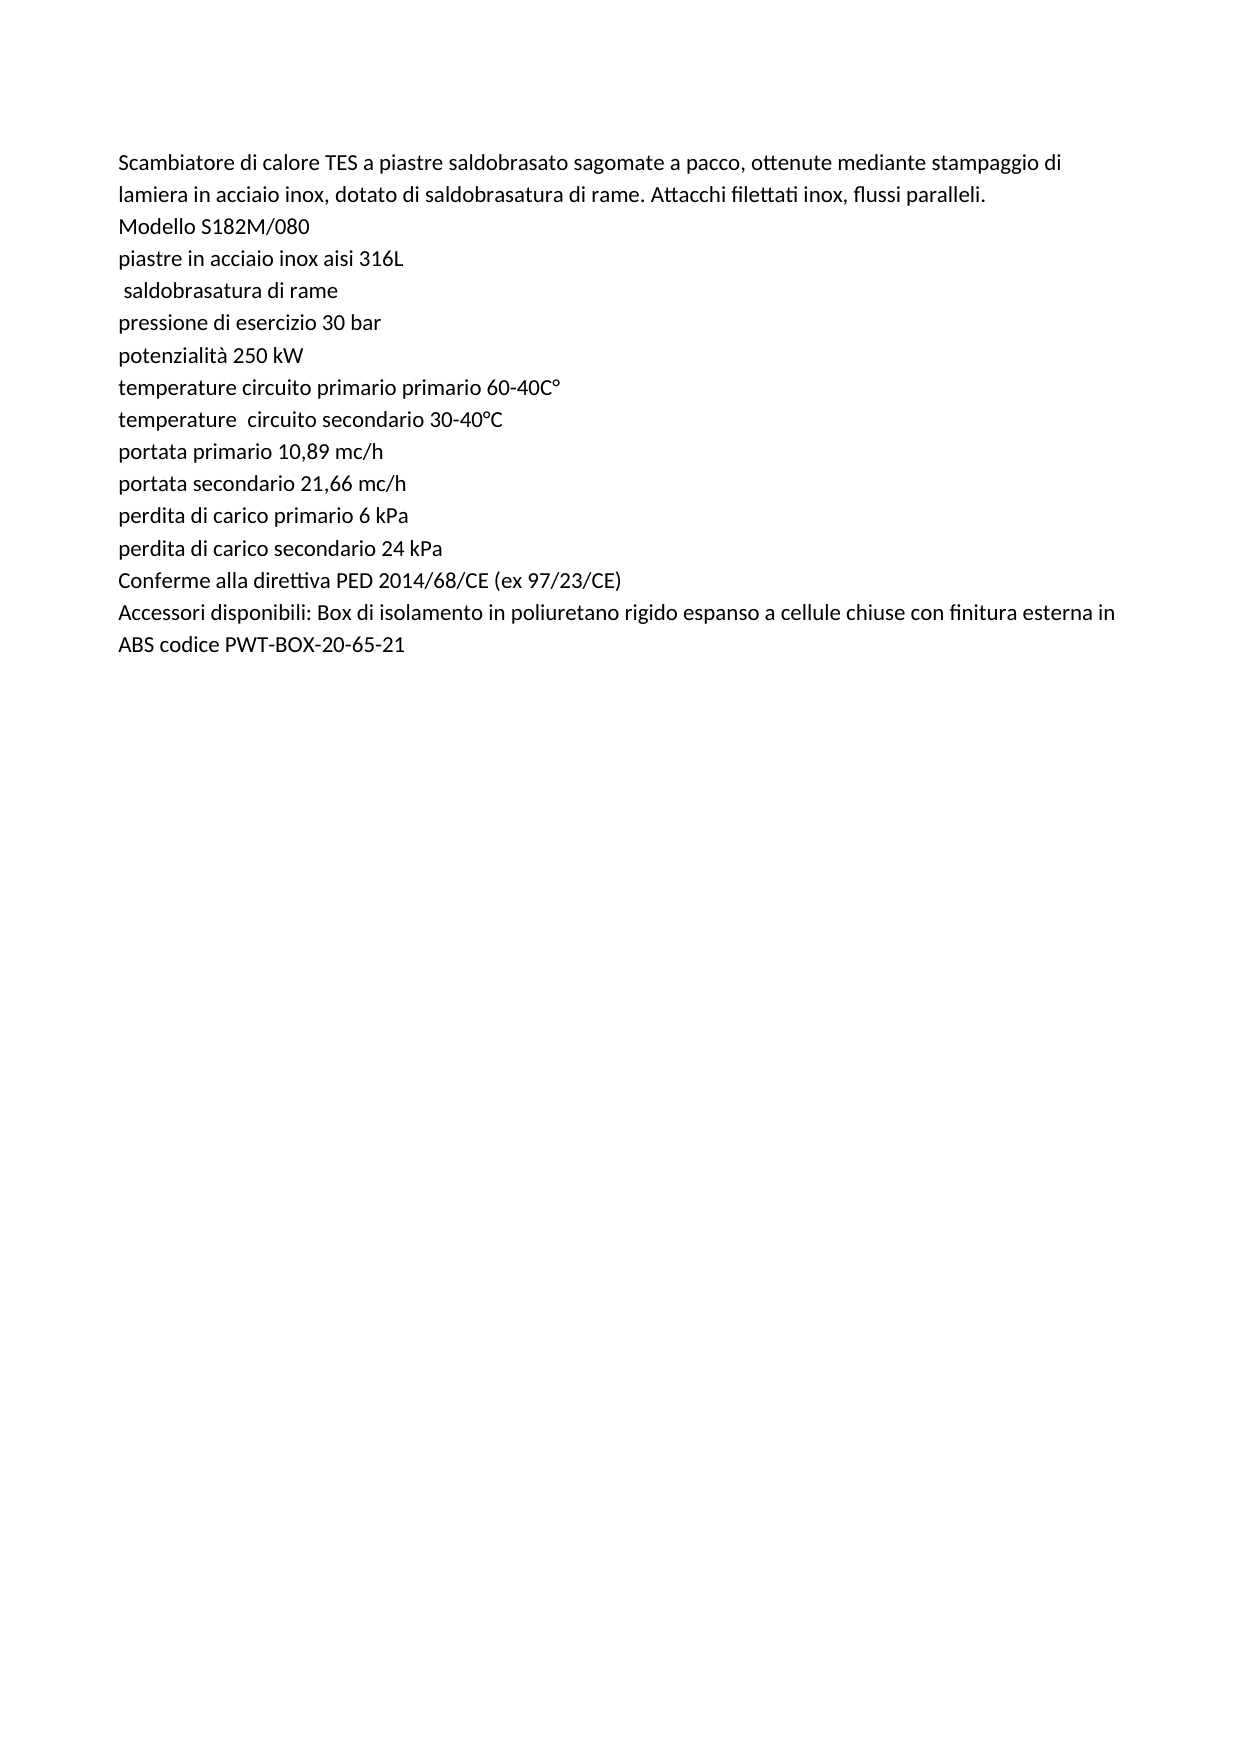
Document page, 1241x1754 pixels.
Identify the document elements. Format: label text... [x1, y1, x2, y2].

text temperature circuito secondario 30-40°C [118, 405, 1122, 433]
text saldobrasatura di rame [118, 276, 1122, 304]
text perdita di carico secondario 24 kPa [118, 534, 1122, 562]
text perdita di carico primario 6 kPa [118, 502, 1122, 530]
text portata primario 10,89 mc/h [118, 437, 1122, 465]
text portata secondario 21,66 mc/h [118, 469, 1122, 497]
text Conferme alla direttiva PED 2014/68/CE (ex 97/23/CE) [118, 566, 1122, 594]
text temperature circuito primario primario 60-40C° [118, 373, 1122, 401]
text Modello S182M/080 [118, 212, 1122, 240]
text piastre in acciaio inox aisi 316L [118, 244, 1122, 272]
text Accessori disponibili: Box di isolamento in poliuretano rigido espanso a cellule chiuse con finitura esterna in ABS codice PWT-BOX-20-65-21 [118, 598, 1122, 658]
text potenzialità 250 kW [118, 341, 1122, 369]
text Scambiatore di calore TES a piastre saldobrasato sagomate a pacco, ottenute mediante stampaggio di lamiera in acciaio inox, dotato di saldobrasatura di rame. Attacchi filettati inox, flussi paralleli. [118, 148, 1122, 208]
text pressione di esercizio 30 bar [118, 308, 1122, 337]
